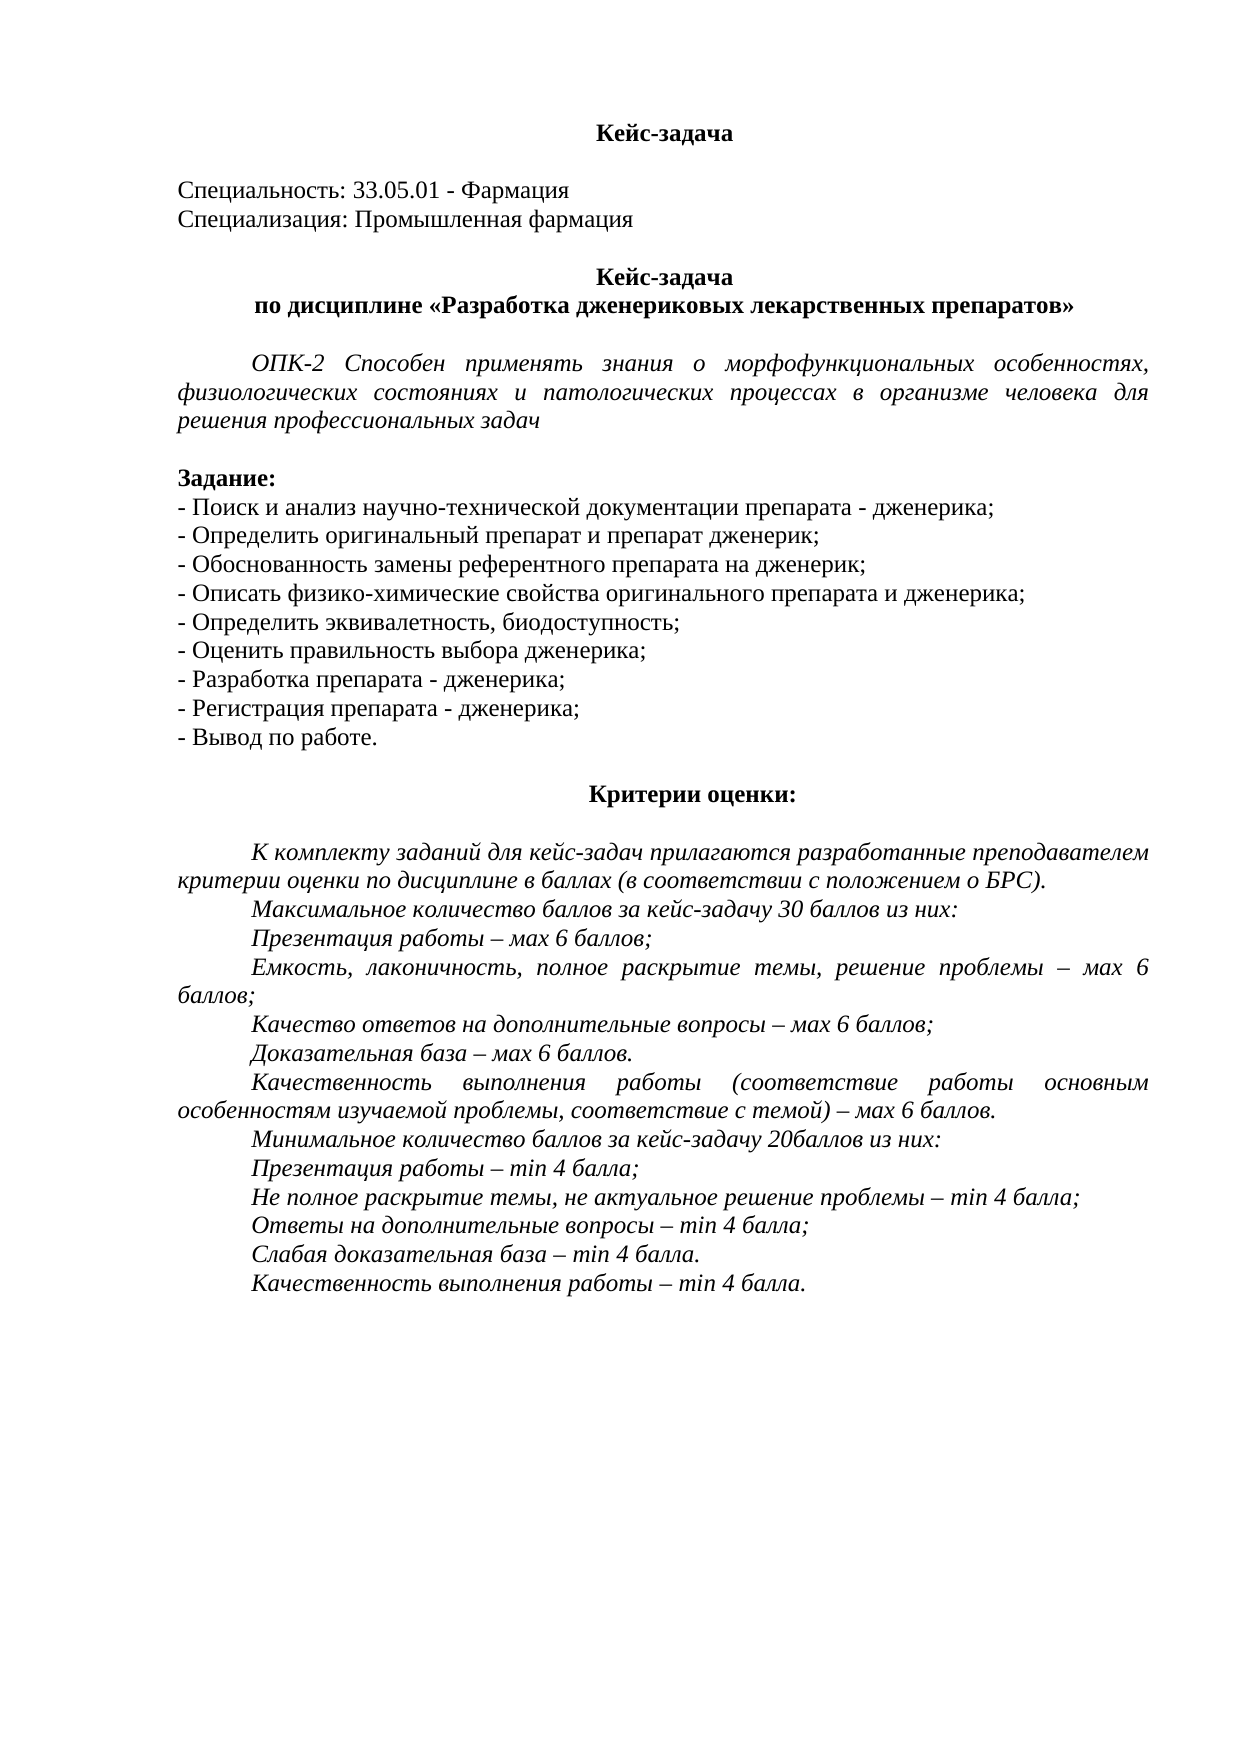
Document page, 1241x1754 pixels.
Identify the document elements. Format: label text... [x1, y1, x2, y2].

text Презентация работы – мах 6 баллов; [177, 923, 1152, 952]
text Качественность выполнения работы (соответствие работы основным особенностям изучаемой проблемы, соответствие с темой) – мах 6 баллов. [177, 1067, 1152, 1124]
text Не полное раскрытие темы, не актуальное решение проблемы – min 4 балла; [177, 1182, 1152, 1211]
text Критерии оценки: [177, 779, 1152, 808]
text Максимальное количество баллов за кейс-задачу 30 баллов из них: [177, 894, 1152, 923]
text Специализация: Промышленная фармация [177, 204, 1152, 233]
text Слабая доказательная база – min 4 балла. [177, 1239, 1152, 1268]
text ОПК-2 Способен применять знания о морфофункциональных особенностях, физиологических состояниях и патологических процессах в организме человека для решения профессиональных задач [177, 348, 1152, 434]
text - Вывод по работе. [177, 722, 1152, 751]
text К комплекту заданий для кейс-задач прилагаются разработанные преподавателем критерии оценки по дисциплине в баллах (в соответствии с положением о БРС). [177, 837, 1152, 894]
text по дисциплине «Разработка дженериковых лекарственных препаратов» [177, 291, 1152, 319]
text Задание: [177, 463, 1152, 492]
text Качественность выполнения работы – min 4 балла. [177, 1268, 1152, 1297]
text Кейс-задача [177, 118, 1152, 147]
text Ответы на дополнительные вопросы – min 4 балла; [177, 1211, 1152, 1239]
text Доказательная база – мах 6 баллов. [177, 1038, 1152, 1067]
text Специальность: 33.05.01 - Фармация [177, 176, 1152, 204]
text - Определить эквивалетность, биодоступность; [177, 607, 1152, 636]
text - Определить оригинальный препарат и препарат дженерик; [177, 521, 1152, 549]
text Кейс-задача [177, 262, 1152, 291]
text - Описать физико-химические свойства оригинального препарата и дженерика; [177, 578, 1152, 607]
text - Обоснованность замены референтного препарата на дженерик; [177, 549, 1152, 578]
text Емкость, лаконичность, полное раскрытие темы, решение проблемы – мах 6 баллов; [177, 952, 1152, 1009]
text - Оценить правильность выбора дженерика; [177, 636, 1152, 664]
text - Разработка препарата - дженерика; [177, 664, 1152, 693]
text - Регистрация препарата - дженерика; [177, 693, 1152, 722]
text - Поиск и анализ научно-технической документации препарата - дженерика; [177, 492, 1152, 521]
text Минимальное количество баллов за кейс-задачу 20баллов из них: [177, 1124, 1152, 1153]
text Качество ответов на дополнительные вопросы – мах 6 баллов; [177, 1009, 1152, 1038]
text Презентация работы – min 4 балла; [177, 1153, 1152, 1182]
